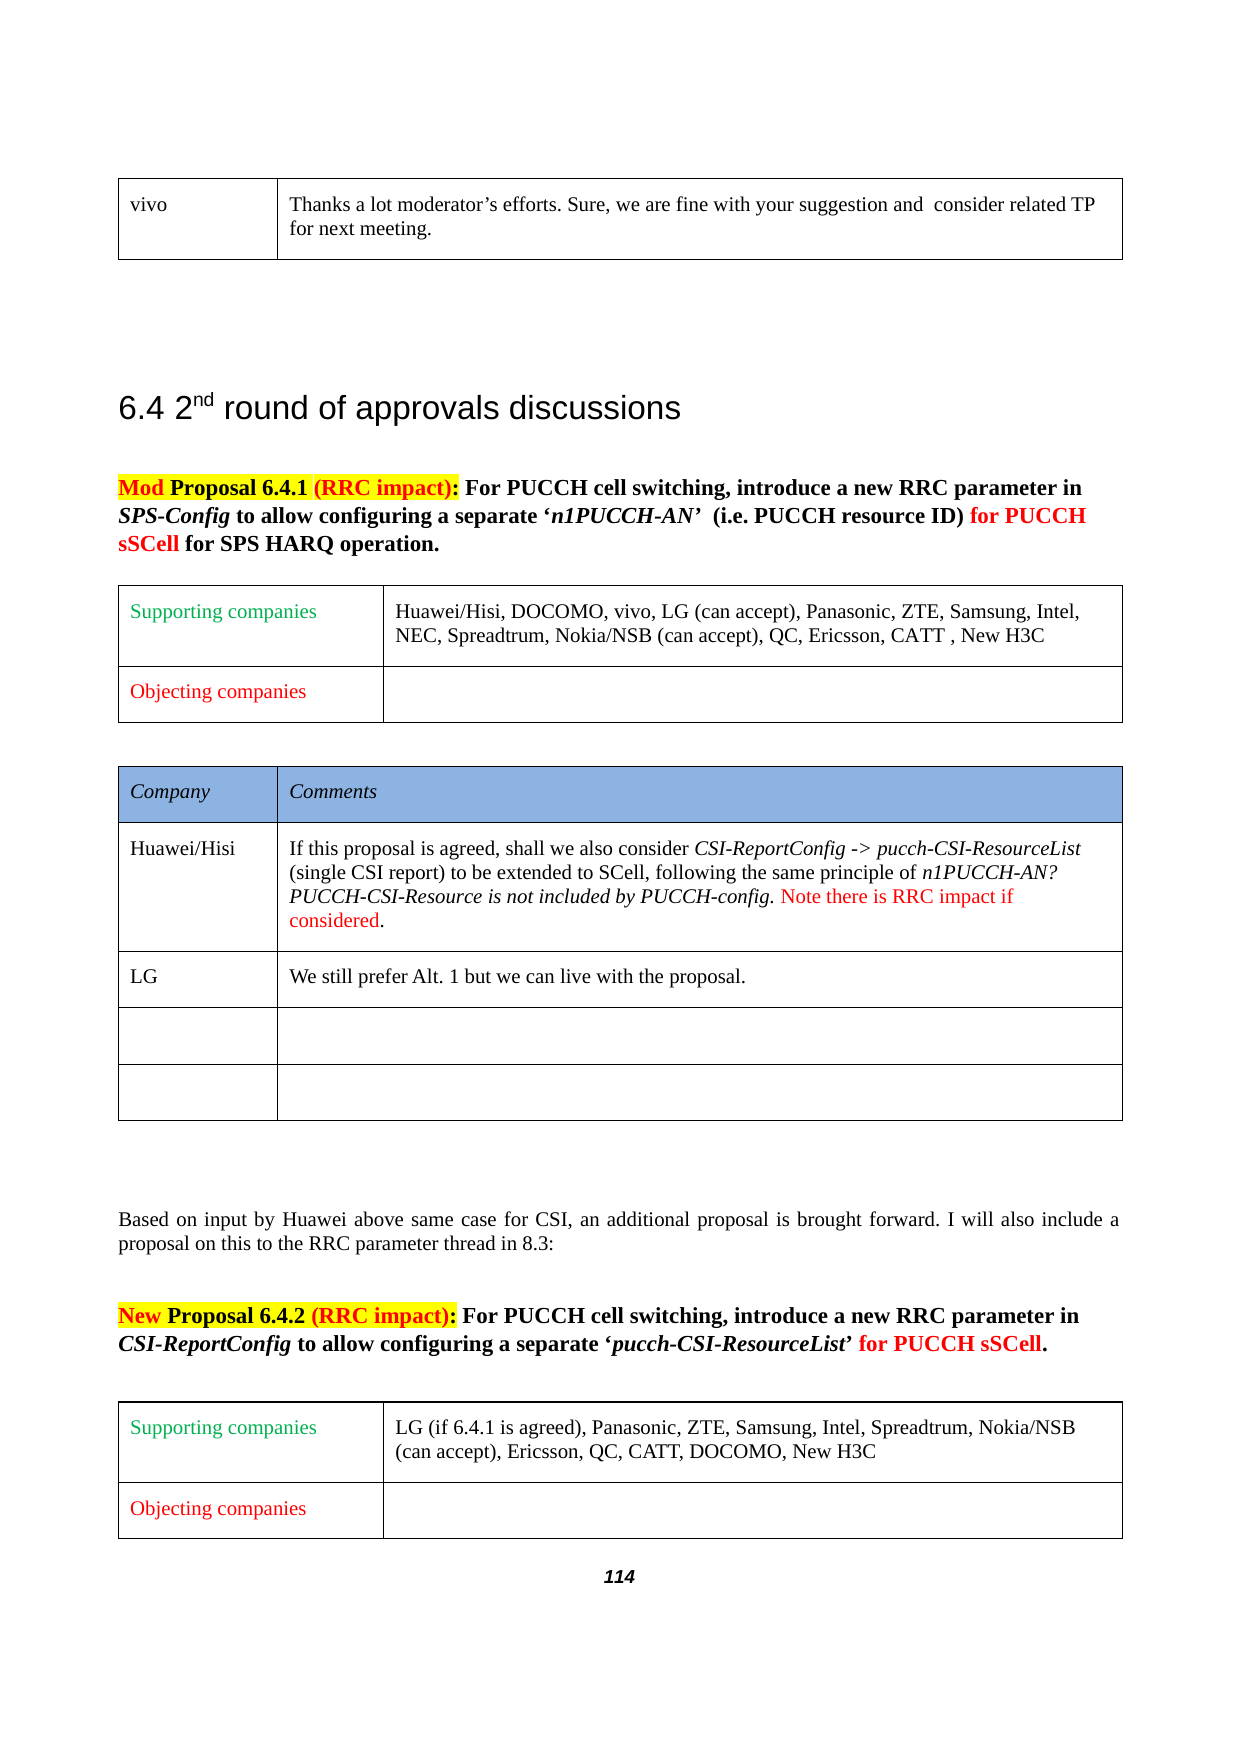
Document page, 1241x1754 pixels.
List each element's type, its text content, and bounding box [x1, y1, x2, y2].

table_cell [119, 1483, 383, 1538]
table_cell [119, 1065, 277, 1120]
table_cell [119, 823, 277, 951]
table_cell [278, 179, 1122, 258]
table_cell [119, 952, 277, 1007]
text New Proposal 6.4.2 (RRC impact): For PUCCH cell switching, introduce a new RRC parameter in CSI-ReportConfig to allow configuring a separate ‘pucch-CSI-ResourceList’ for PUCCH sSCell. [118, 1302, 1122, 1357]
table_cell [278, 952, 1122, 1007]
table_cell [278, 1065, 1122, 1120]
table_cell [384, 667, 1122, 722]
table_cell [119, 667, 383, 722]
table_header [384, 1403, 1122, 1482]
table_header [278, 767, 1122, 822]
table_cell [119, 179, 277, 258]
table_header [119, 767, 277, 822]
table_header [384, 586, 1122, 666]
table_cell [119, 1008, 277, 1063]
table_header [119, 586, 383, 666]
text Mod Proposal 6.4.1 (RRC impact): For PUCCH cell switching, introduce a new RRC parameter in SPS-Config to allow configuring a separate ‘n1PUCCH-AN’ (i.e. PUCCH resource ID) for PUCCH sSCell for SPS HARQ operation. [118, 473, 1122, 557]
list 2nd round of approvals discussions [118, 388, 1122, 426]
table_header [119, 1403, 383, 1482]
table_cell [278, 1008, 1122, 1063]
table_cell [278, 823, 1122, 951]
text Based on input by Huawei above same case for CSI, an additional proposal is brought forward. I will also include a proposal on this to the RRC parameter thread in 8.3: [118, 1206, 1122, 1254]
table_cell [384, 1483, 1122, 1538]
